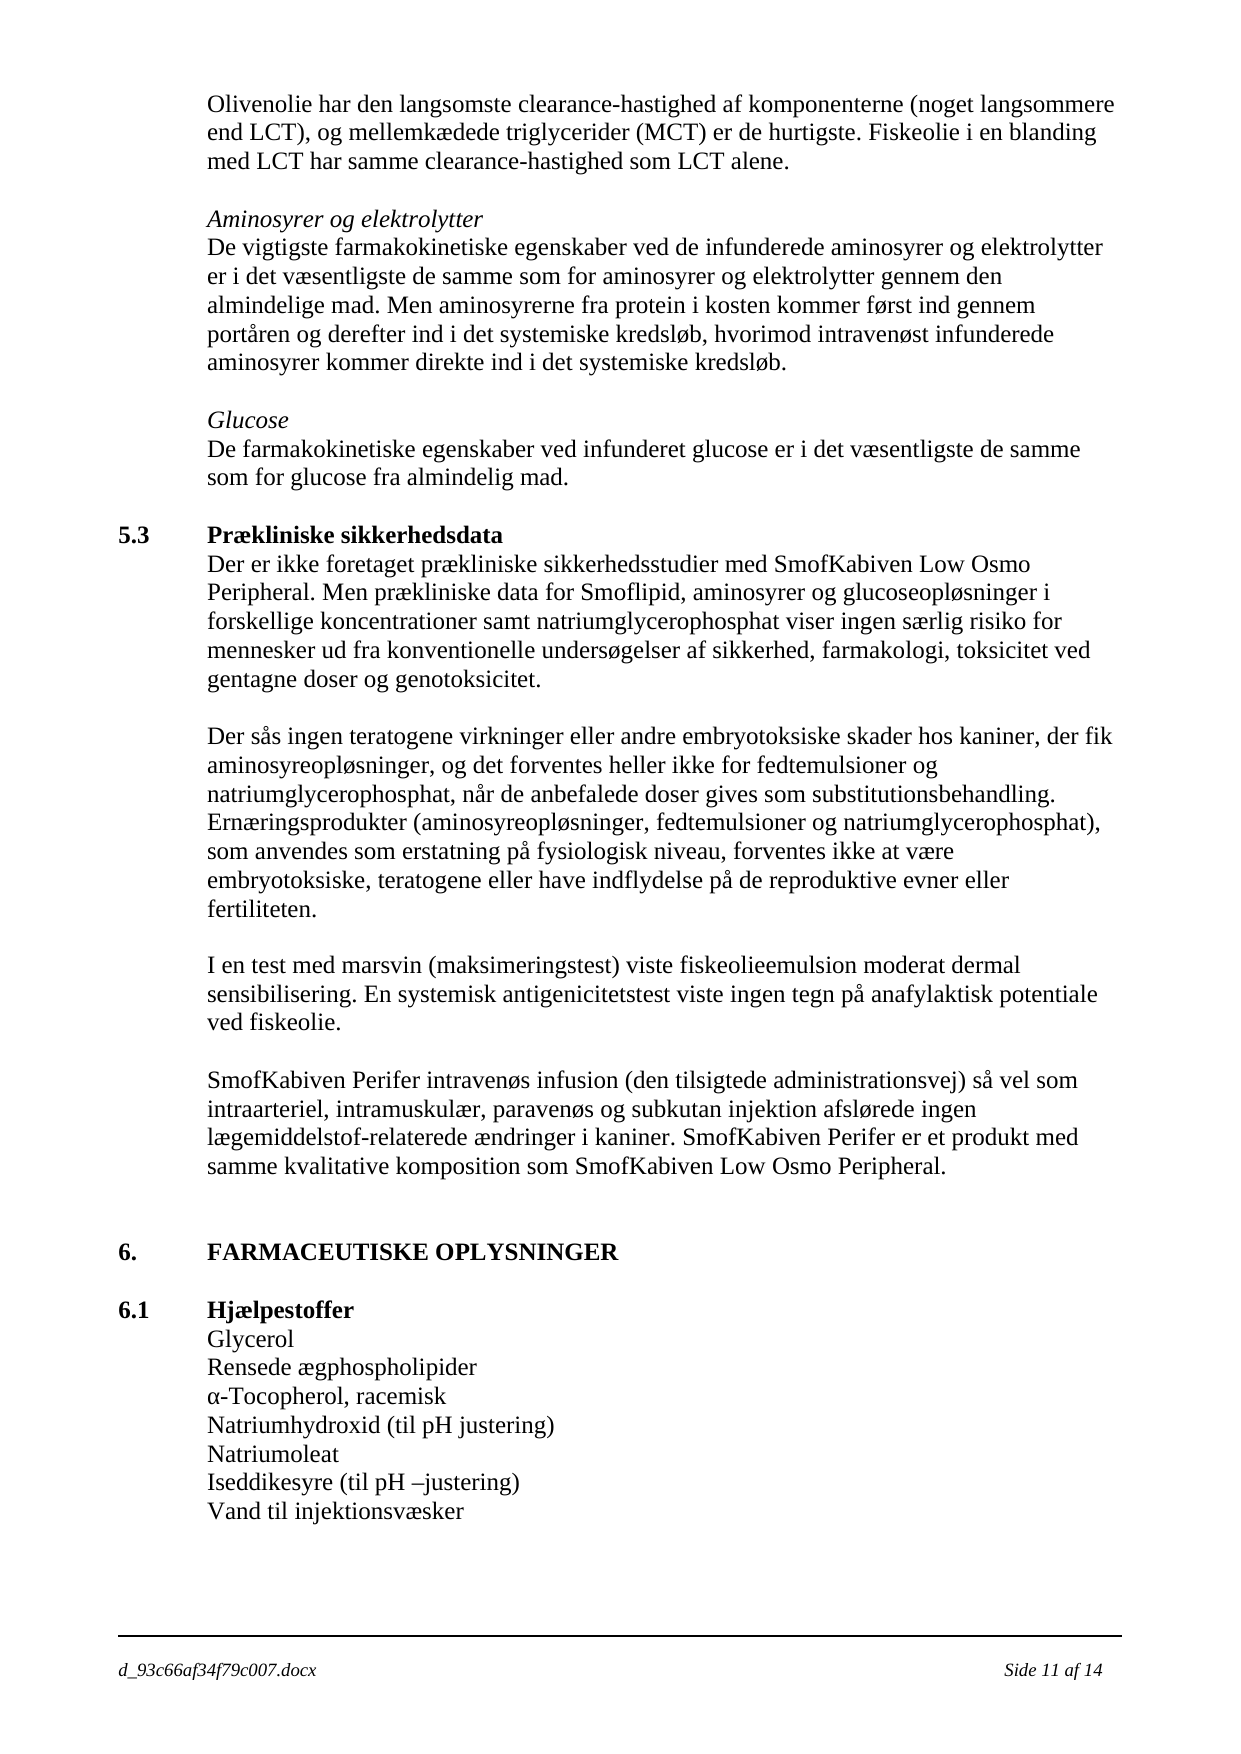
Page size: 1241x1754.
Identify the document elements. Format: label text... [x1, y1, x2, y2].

text 6.1 Hjælpestoffer [118, 1295, 1122, 1324]
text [118, 89, 1122, 175]
text I en test med marsvin (maksimeringstest) viste fiskeolieemulsion moderat dermal sensibilisering. En systemisk antigenicitetstest viste ingen tegn på anafylaktisk potentiale ved fiskeolie. [118, 950, 1122, 1036]
text Der er ikke foretaget prækliniske sikkerhedsstudier med SmofKabiven Low Osmo Peripheral. Men prækliniske data for Smoflipid, aminosyrer og glucoseopløsninger i forskellige koncentrationer samt natriumglycerophosphat viser ingen særlig risiko for mennesker ud fra konventionelle undersøgelser af sikkerhed, farmakologi, toksicitet ved gentagne doser og genotoksicitet. [118, 549, 1122, 692]
text De farmakokinetiske egenskaber ved infunderet glucose er i det væsentligste de samme som for glucose fra almindelig mad. [118, 434, 1122, 491]
text Glucose [118, 405, 1122, 434]
text Natriumhydroxid (til pH justering) [207, 1410, 1122, 1439]
text α-Tocopherol, racemisk [207, 1381, 1122, 1410]
text Aminosyrer og elektrolytter [118, 204, 1122, 232]
text Vand til injektionsvæsker [118, 1496, 1122, 1525]
text Natriumoleat [207, 1439, 1122, 1467]
text Rensede ægphospholipider [207, 1352, 1122, 1381]
text SmofKabiven Perifer intravenøs infusion (den tilsigtede administrationsvej) så vel som intraarteriel, intramuskulær, paravenøs og subkutan injektion afslørede ingen lægemiddelstof-relaterede ændringer i kaniner. SmofKabiven Perifer er et produkt med samme kvalitative komposition som SmofKabiven Low Osmo Peripheral. [118, 1065, 1122, 1180]
text 6. FARMACEUTISKE OPLYSNINGER [118, 1237, 1122, 1266]
text Der sås ingen teratogene virkninger eller andre embryotoksiske skader hos kaniner, der fik aminosyreopløsninger, og det forventes heller ikke for fedtemulsioner og natriumglycerophosphat, når de anbefalede doser gives som substitutionsbehandling. Ernæringsprodukter (aminosyreopløsninger, fedtemulsioner og natriumglycerophosphat), som anvendes som erstatning på fysiologisk niveau, forventes ikke at være embryotoksiske, teratogene eller have indflydelse på de reproduktive evner eller fertiliteten. [118, 721, 1122, 922]
text De vigtigste farmakokinetiske egenskaber ved de infunderede aminosyrer og elektrolytter er i det væsentligste de samme som for aminosyrer og elektrolytter gennem den almindelige mad. Men aminosyrerne fra protein i kosten kommer først ind gennem portåren og derefter ind i det systemiske kredsløb, hvorimod intravenøst infunderede aminosyrer kommer direkte ind i det systemiske kredsløb. [118, 232, 1122, 376]
text 5.3 Prækliniske sikkerhedsdata [118, 520, 1122, 549]
text Glycerol [118, 1324, 1122, 1352]
text Iseddikesyre (til pH –justering) [207, 1467, 1122, 1496]
